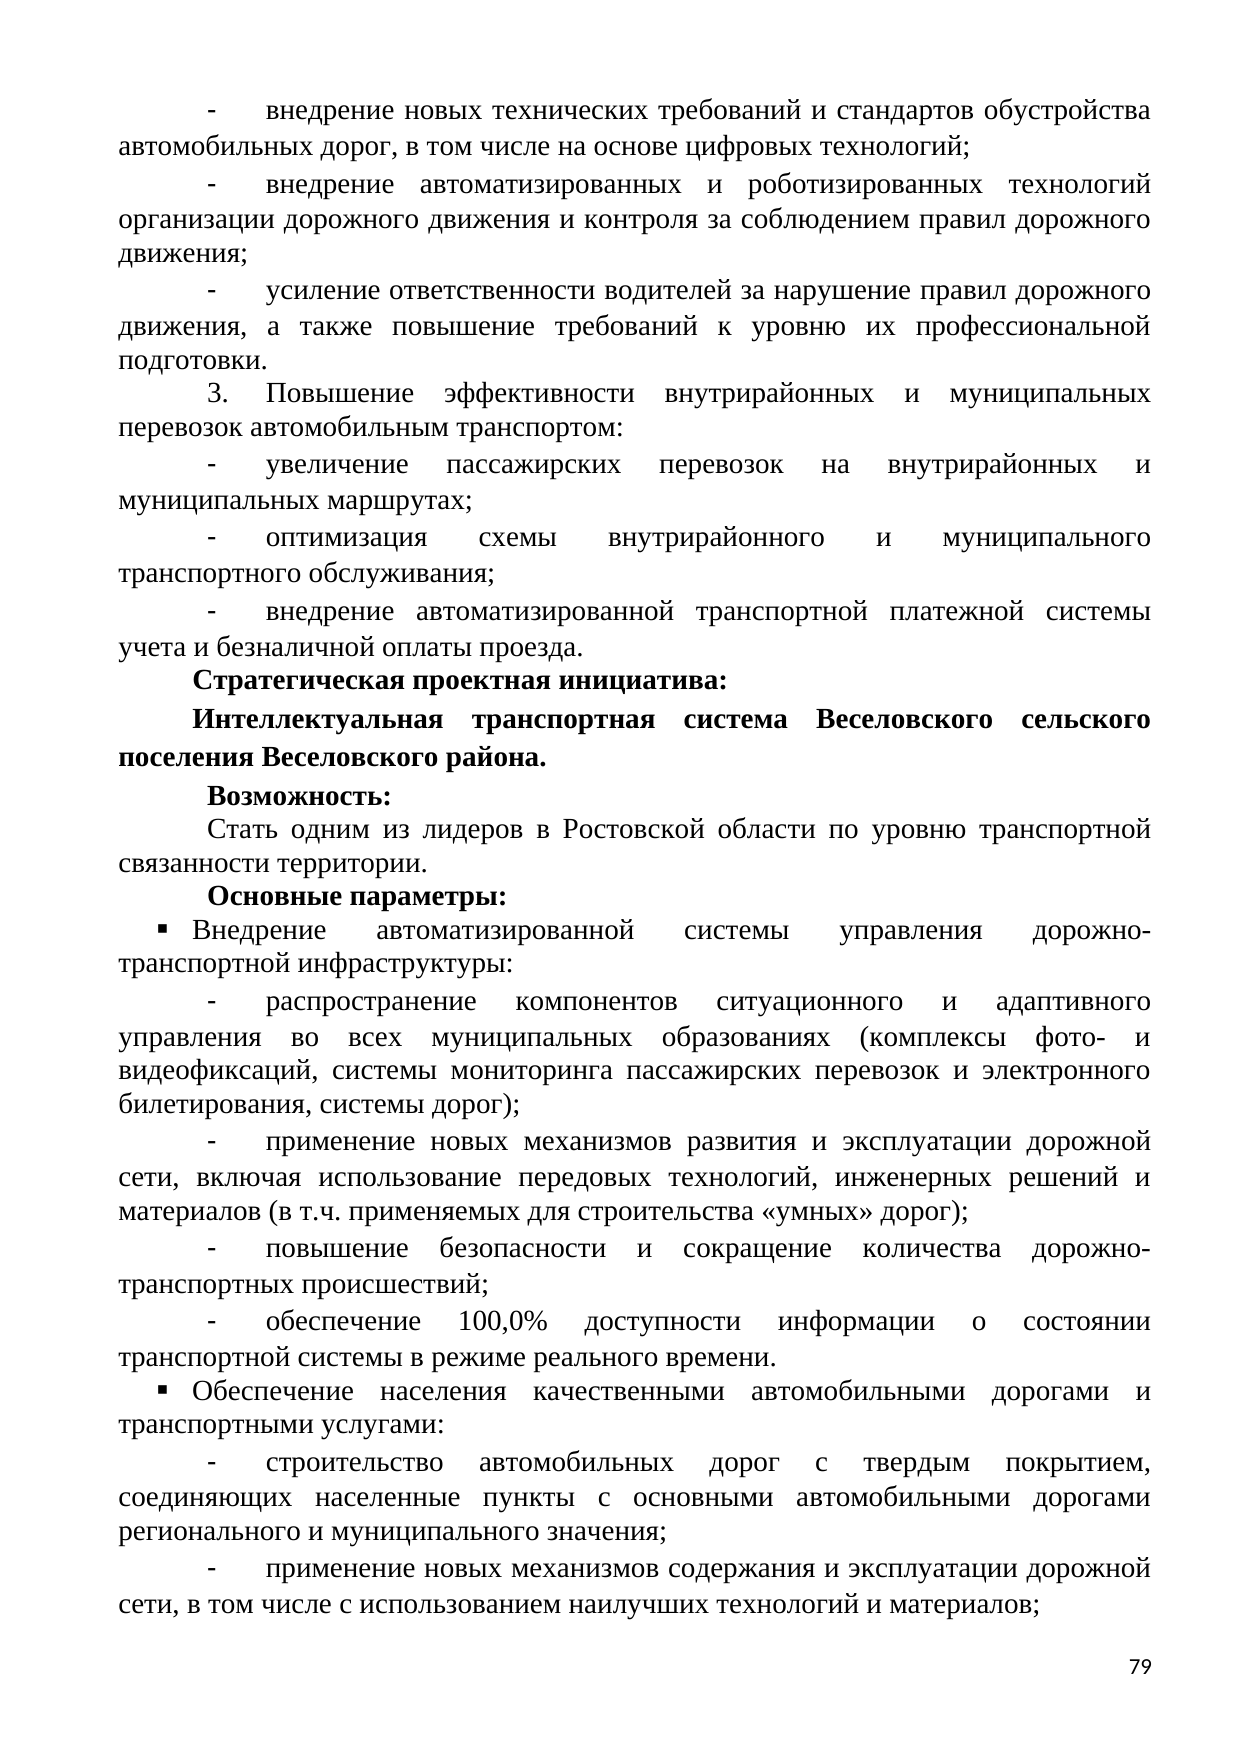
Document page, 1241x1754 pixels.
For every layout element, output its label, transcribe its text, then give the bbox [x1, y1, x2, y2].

list Повышение эффективности внутрирайонных и муниципальных перевозок автомобильным транспортом: [118, 375, 1152, 442]
list внедрение автоматизированных и роботизированных технологий организации дорожного движения и контроля за соблюдением правил дорожного движения; [118, 162, 1152, 269]
list повышение безопасности и сокращение количества дорожно-транспортных происшествий; [118, 1226, 1152, 1299]
text Стать одним из лидеров в Ростовской области по уровню транспортной связанности территории. [118, 811, 1152, 878]
list строительство автомобильных дорог с твердым покрытием, соединяющих населенные пункты с основными автомобильными дорогами регионального и муниципального значения; [118, 1440, 1152, 1547]
list внедрение новых технических требований и стандартов обустройства автомобильных дорог, в том числе на основе цифровых технологий; [118, 89, 1152, 162]
list обеспечение 100,0% доступности информации о состоянии транспортной системы в режиме реального времени. [118, 1299, 1152, 1373]
list применение новых механизмов развития и эксплуатации дорожной сети, включая использование передовых технологий, инженерных решений и материалов (в т.ч. применяемых для строительства «умных» дорог); [118, 1119, 1152, 1226]
list усиление ответственности водителей за нарушение правил дорожного движения, а также повышение требований к уровню их профессиональной подготовки. [118, 269, 1152, 375]
list распространение компонентов ситуационного и адаптивного управления во всех муниципальных образованиях (комплексы фото- и видеофиксаций, системы мониторинга пассажирских перевозок и электронного билетирования, системы дорог); [118, 979, 1152, 1119]
text Стратегическая проектная инициатива: [118, 662, 1152, 696]
list оптимизация схемы внутрирайонного и муниципального транспортного обслуживания; [118, 516, 1152, 589]
text Основные параметры: [118, 878, 1152, 912]
list внедрение автоматизированной транспортной платежной системы учета и безналичной оплаты проезда. [118, 589, 1152, 662]
list Внедрение автоматизированной системы управления дорожно-транспортной инфраструктуры: [118, 912, 1152, 979]
text Возможность: [118, 778, 1152, 811]
text Интеллектуальная транспортная система Веселовского сельского поселения Веселовского района. [118, 701, 1152, 773]
list увеличение пассажирских перевозок на внутрирайонных и муниципальных маршрутах; [118, 442, 1152, 516]
list Обеспечение населения качественными автомобильными дорогами и транспортными услугами: [118, 1373, 1152, 1440]
list применение новых механизмов содержания и эксплуатации дорожной сети, в том числе с использованием наилучших технологий и материалов; [118, 1547, 1152, 1620]
